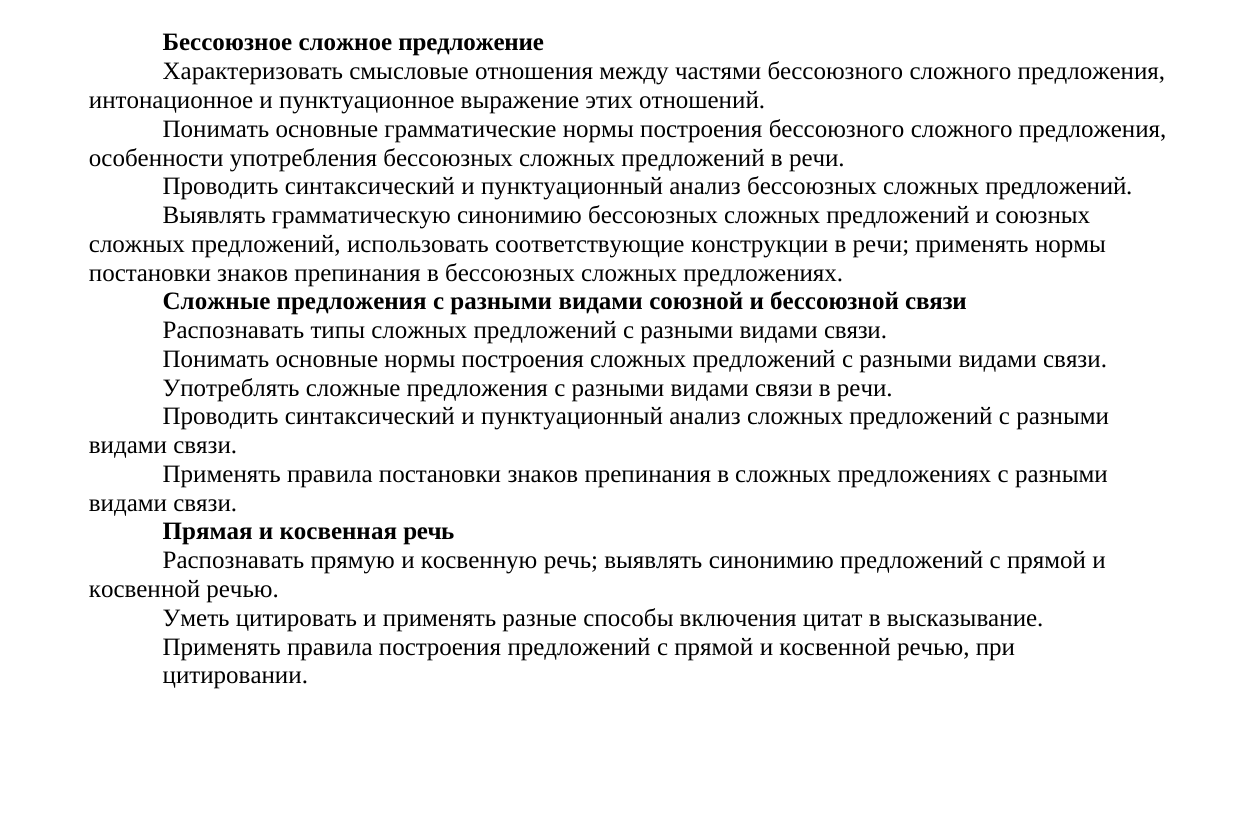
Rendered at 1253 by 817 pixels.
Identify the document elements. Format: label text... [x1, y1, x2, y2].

text Понимать основные грамматические нормы построения бессоюзного сложного предложения, особенности употребления бессоюзных сложных предложений в речи. [89, 114, 1223, 171]
text Выявлять грамматическую синонимию бессоюзных сложных предложений и союзных сложных предложений, использовать соответствующие конструкции в речи; применять нормы постановки знаков препинания в бессоюзных сложных предложениях. [89, 200, 1154, 286]
text Применять правила постановки знаков препинания в сложных предложениях с разными видами связи. [89, 459, 1154, 516]
text Характеризовать смысловые отношения между частями бессоюзного сложного предложения, интонационное и пунктуационное выражение этих отношений. [89, 56, 1223, 114]
subtitle Прямая и косвенная речь [162, 517, 1223, 546]
text Проводить синтаксический и пунктуационный анализ сложных предложений с разными видами связи. [89, 401, 1154, 459]
text Распознавать прямую и косвенную речь; выявлять синонимию предложений с прямой и косвенной речью. [89, 546, 1154, 603]
subtitle Сложные предложения с разными видами союзной и бессоюзной связи [162, 287, 1223, 315]
subtitle Бессоюзное сложное предложение [162, 28, 1223, 56]
text Распознавать типы сложных предложений с разными видами связи. [162, 315, 1223, 344]
text Понимать основные нормы построения сложных предложений с разными видами связи. Употреблять сложные предложения с разными видами связи в речи. [162, 344, 1154, 401]
text Проводить синтаксический и пунктуационный анализ бессоюзных сложных предложений. [162, 171, 1223, 200]
text Уметь цитировать и применять разные способы включения цитат в высказывание. Применять правила построения предложений с прямой и косвенной речью, при цитировании. [162, 603, 1164, 689]
